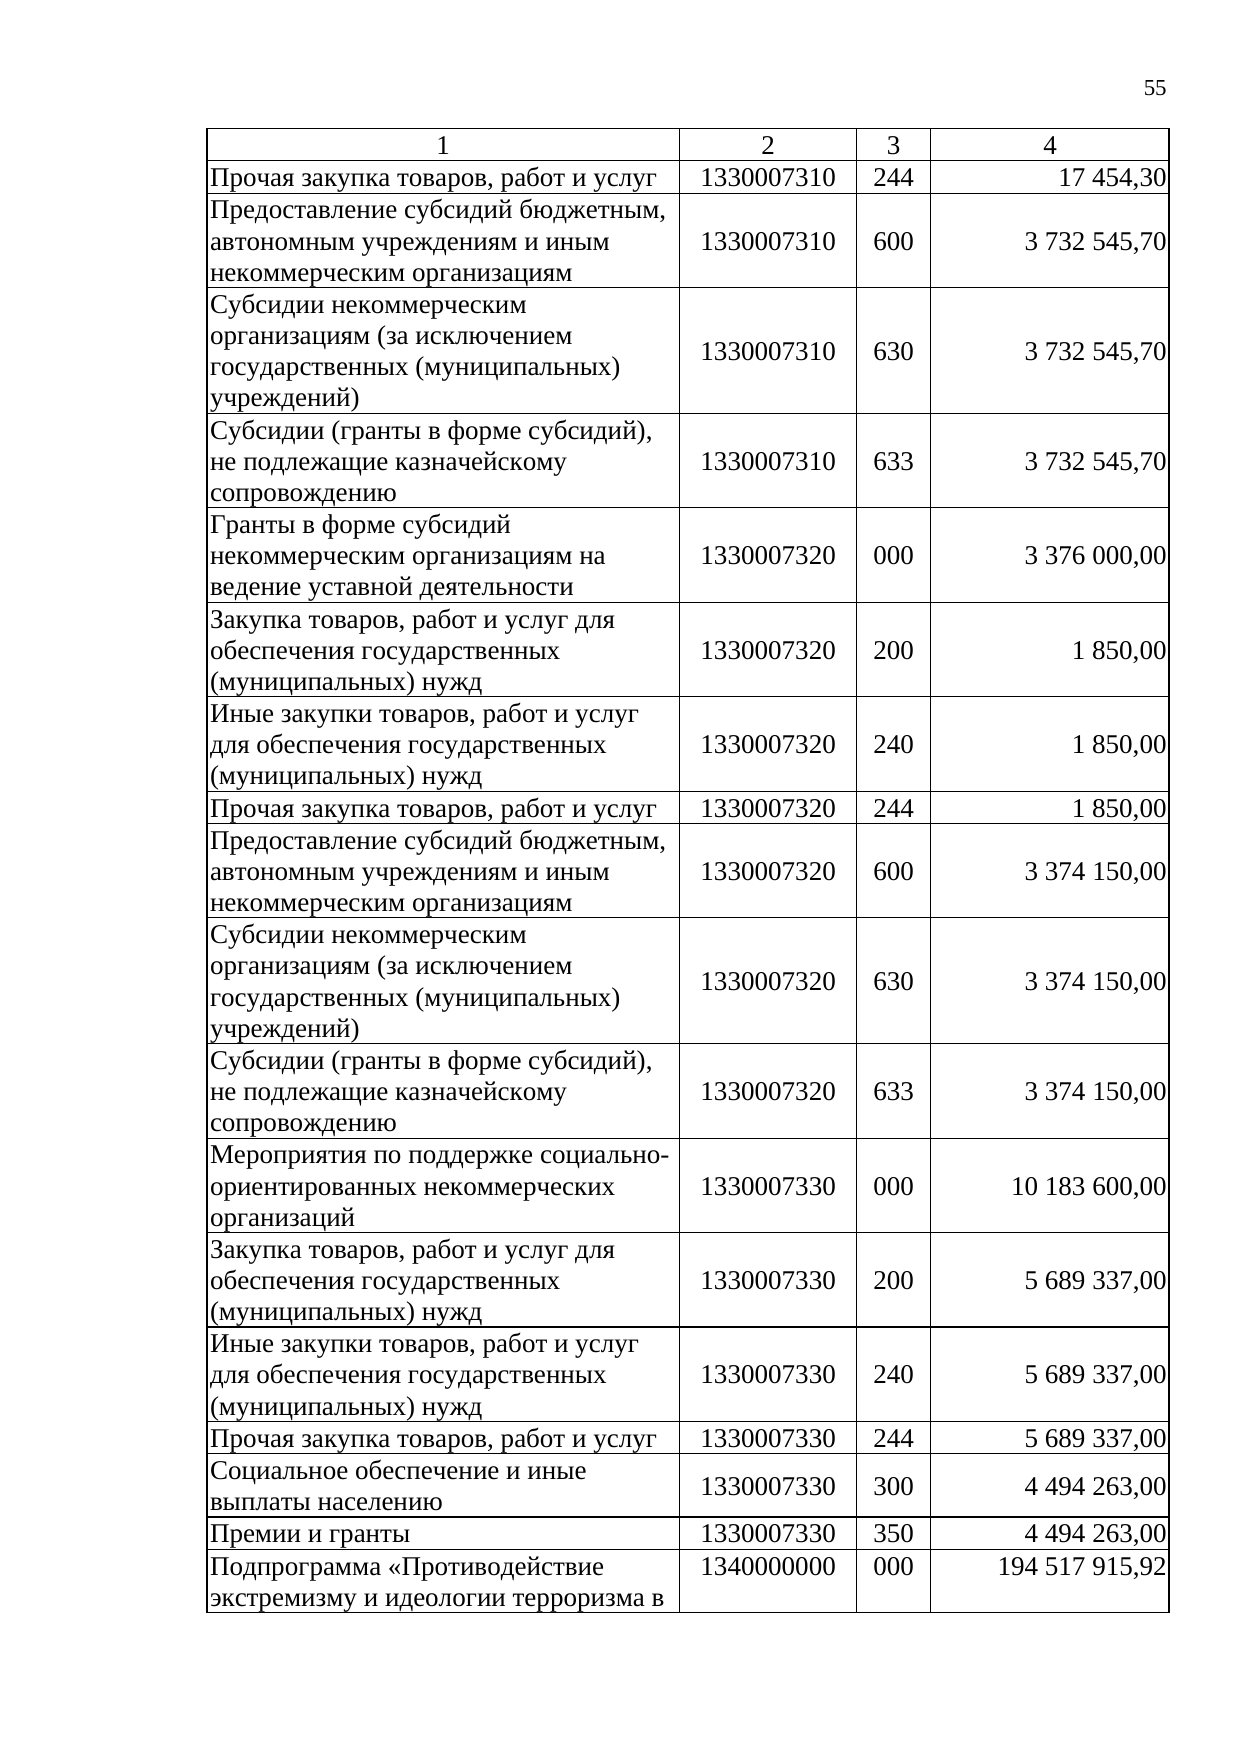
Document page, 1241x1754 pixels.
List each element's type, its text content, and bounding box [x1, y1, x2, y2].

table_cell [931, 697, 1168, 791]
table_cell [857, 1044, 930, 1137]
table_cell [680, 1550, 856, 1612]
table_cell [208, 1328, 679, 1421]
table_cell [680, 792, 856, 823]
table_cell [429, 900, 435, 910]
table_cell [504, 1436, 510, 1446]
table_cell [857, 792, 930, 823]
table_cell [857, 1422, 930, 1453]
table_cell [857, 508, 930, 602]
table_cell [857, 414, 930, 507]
table_header 1 [208, 129, 679, 160]
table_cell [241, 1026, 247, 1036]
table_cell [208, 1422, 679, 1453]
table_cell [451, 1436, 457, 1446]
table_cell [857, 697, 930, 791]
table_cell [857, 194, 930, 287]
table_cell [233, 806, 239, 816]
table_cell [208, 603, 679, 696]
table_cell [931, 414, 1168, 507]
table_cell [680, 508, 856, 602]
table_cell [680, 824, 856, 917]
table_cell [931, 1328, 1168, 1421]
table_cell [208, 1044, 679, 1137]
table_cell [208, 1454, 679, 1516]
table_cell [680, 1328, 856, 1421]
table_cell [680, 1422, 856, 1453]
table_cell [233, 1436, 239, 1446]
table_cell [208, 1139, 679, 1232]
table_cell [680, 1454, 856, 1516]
table_header 2 [680, 129, 856, 160]
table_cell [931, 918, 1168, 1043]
table_header 4 [931, 129, 1168, 160]
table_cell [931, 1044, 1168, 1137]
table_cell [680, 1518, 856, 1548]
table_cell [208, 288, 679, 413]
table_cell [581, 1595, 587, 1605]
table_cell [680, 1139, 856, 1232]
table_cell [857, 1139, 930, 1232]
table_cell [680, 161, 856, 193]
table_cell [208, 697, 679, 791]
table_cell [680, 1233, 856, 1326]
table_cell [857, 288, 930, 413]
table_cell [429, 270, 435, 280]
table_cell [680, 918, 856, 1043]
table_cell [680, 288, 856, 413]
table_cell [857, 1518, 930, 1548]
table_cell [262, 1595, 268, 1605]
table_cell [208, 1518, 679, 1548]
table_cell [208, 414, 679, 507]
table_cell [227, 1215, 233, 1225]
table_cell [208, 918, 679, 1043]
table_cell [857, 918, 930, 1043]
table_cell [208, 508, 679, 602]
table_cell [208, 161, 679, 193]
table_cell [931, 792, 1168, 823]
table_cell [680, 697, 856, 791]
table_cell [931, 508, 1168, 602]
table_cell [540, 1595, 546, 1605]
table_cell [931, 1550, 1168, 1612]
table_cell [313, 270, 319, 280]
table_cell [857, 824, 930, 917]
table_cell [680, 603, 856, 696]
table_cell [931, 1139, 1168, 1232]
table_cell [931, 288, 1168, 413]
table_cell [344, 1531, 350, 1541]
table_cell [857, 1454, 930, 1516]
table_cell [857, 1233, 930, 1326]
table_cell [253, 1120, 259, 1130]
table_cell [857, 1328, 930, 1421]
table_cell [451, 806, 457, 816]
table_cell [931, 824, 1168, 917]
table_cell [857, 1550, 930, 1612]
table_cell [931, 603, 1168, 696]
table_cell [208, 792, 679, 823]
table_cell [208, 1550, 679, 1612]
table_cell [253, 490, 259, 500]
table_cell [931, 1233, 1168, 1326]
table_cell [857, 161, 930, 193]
table_header 3 [857, 129, 930, 160]
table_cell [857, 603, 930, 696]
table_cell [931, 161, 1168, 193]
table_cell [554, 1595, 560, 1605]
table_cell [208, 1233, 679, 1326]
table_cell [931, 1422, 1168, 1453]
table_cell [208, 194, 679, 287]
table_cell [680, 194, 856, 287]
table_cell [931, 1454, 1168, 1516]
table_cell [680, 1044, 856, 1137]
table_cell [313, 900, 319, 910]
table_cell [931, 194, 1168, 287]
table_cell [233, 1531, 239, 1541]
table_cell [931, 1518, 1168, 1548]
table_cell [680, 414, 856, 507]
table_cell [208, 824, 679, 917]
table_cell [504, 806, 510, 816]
